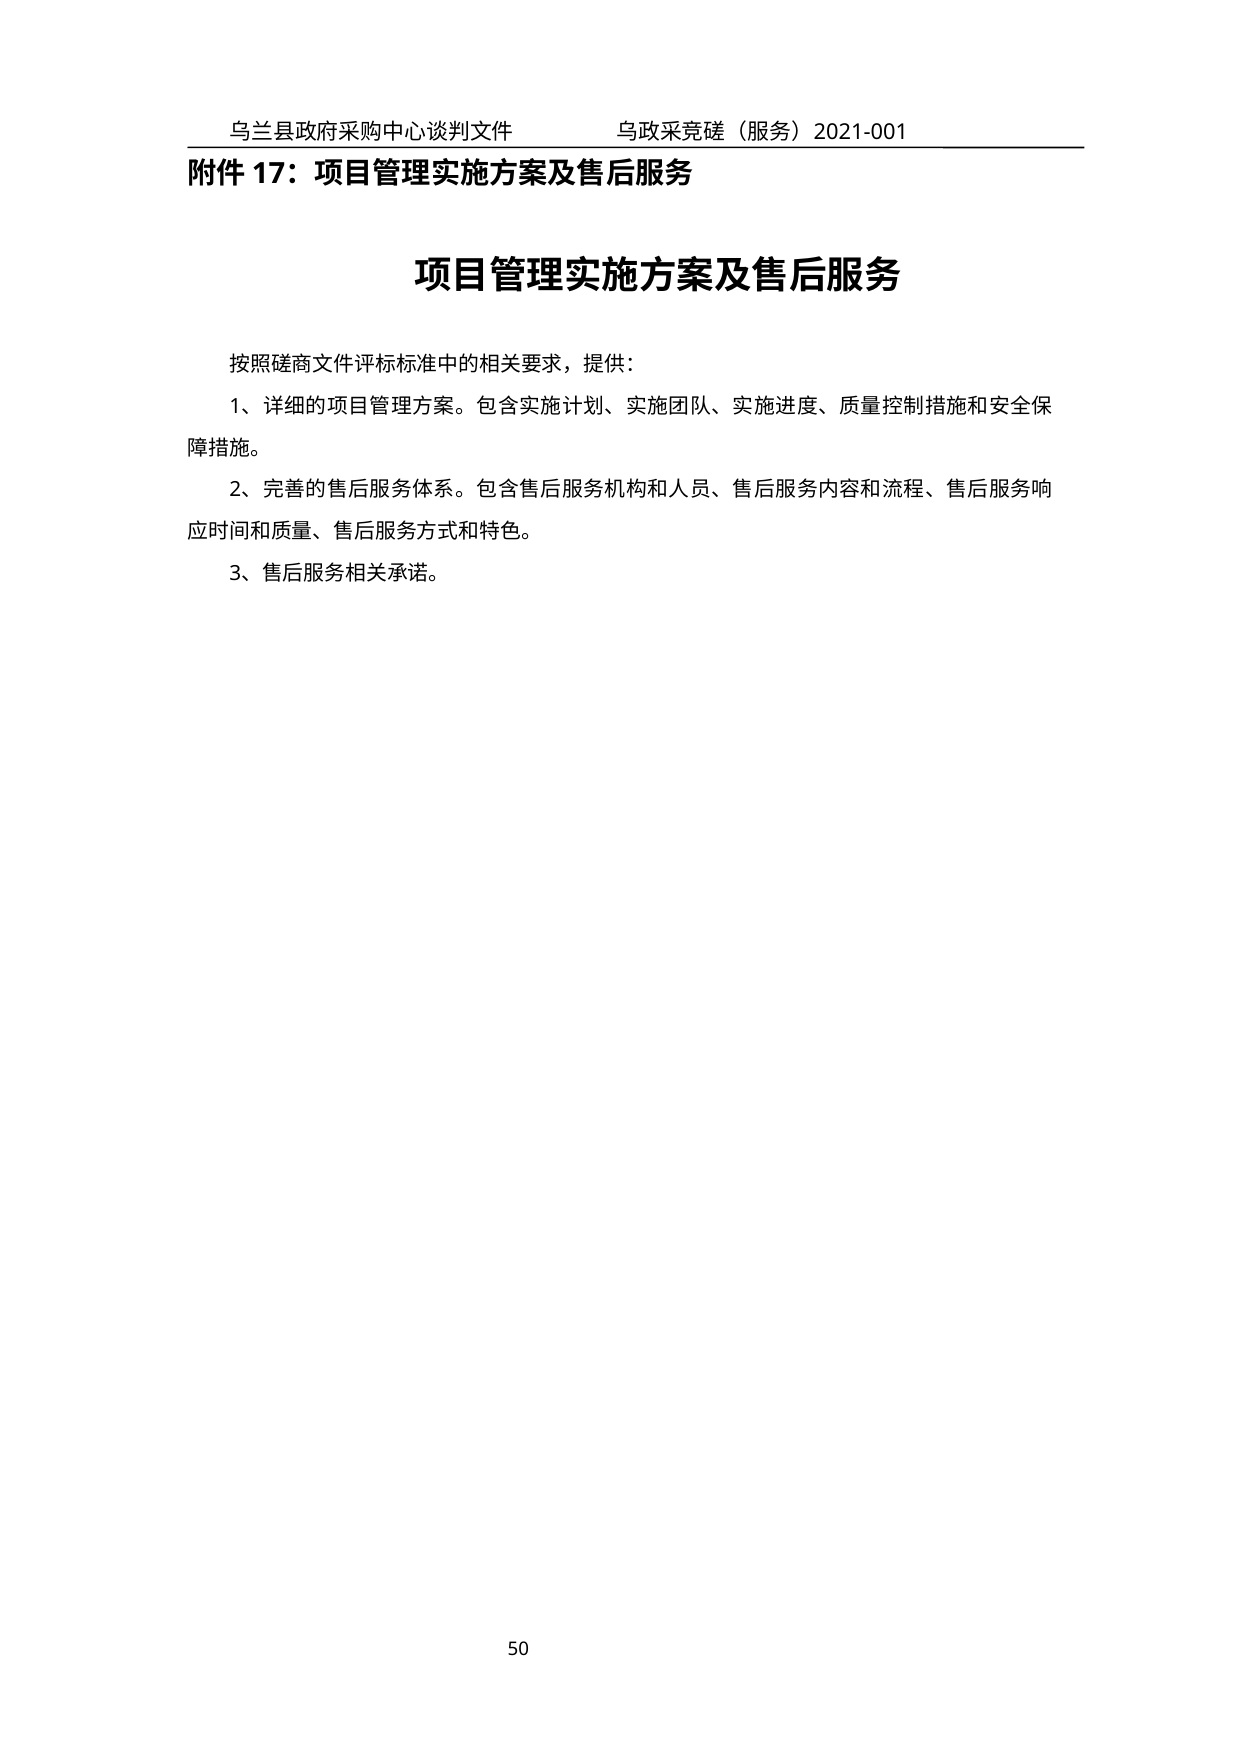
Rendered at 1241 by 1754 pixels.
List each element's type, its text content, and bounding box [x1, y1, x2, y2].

text 按照磋商文件评标标准中的相关要求，提供： [187, 338, 1053, 380]
text 1、详细的项目管理方案。包含实施计划、实施团队、实施进度、质量控制措施和安全保障措施。 [187, 380, 1053, 463]
text 2、完善的售后服务体系。包含售后服务机构和人员、售后服务内容和流程、售后服务响应时间和质量、售后服务方式和特色。 [187, 463, 1053, 547]
text 3、售后服务相关承诺。 [187, 547, 1053, 588]
text 项目管理实施方案及售后服务 [187, 255, 1053, 297]
text 附件17：项目管理实施方案及售后服务 [187, 150, 1053, 192]
